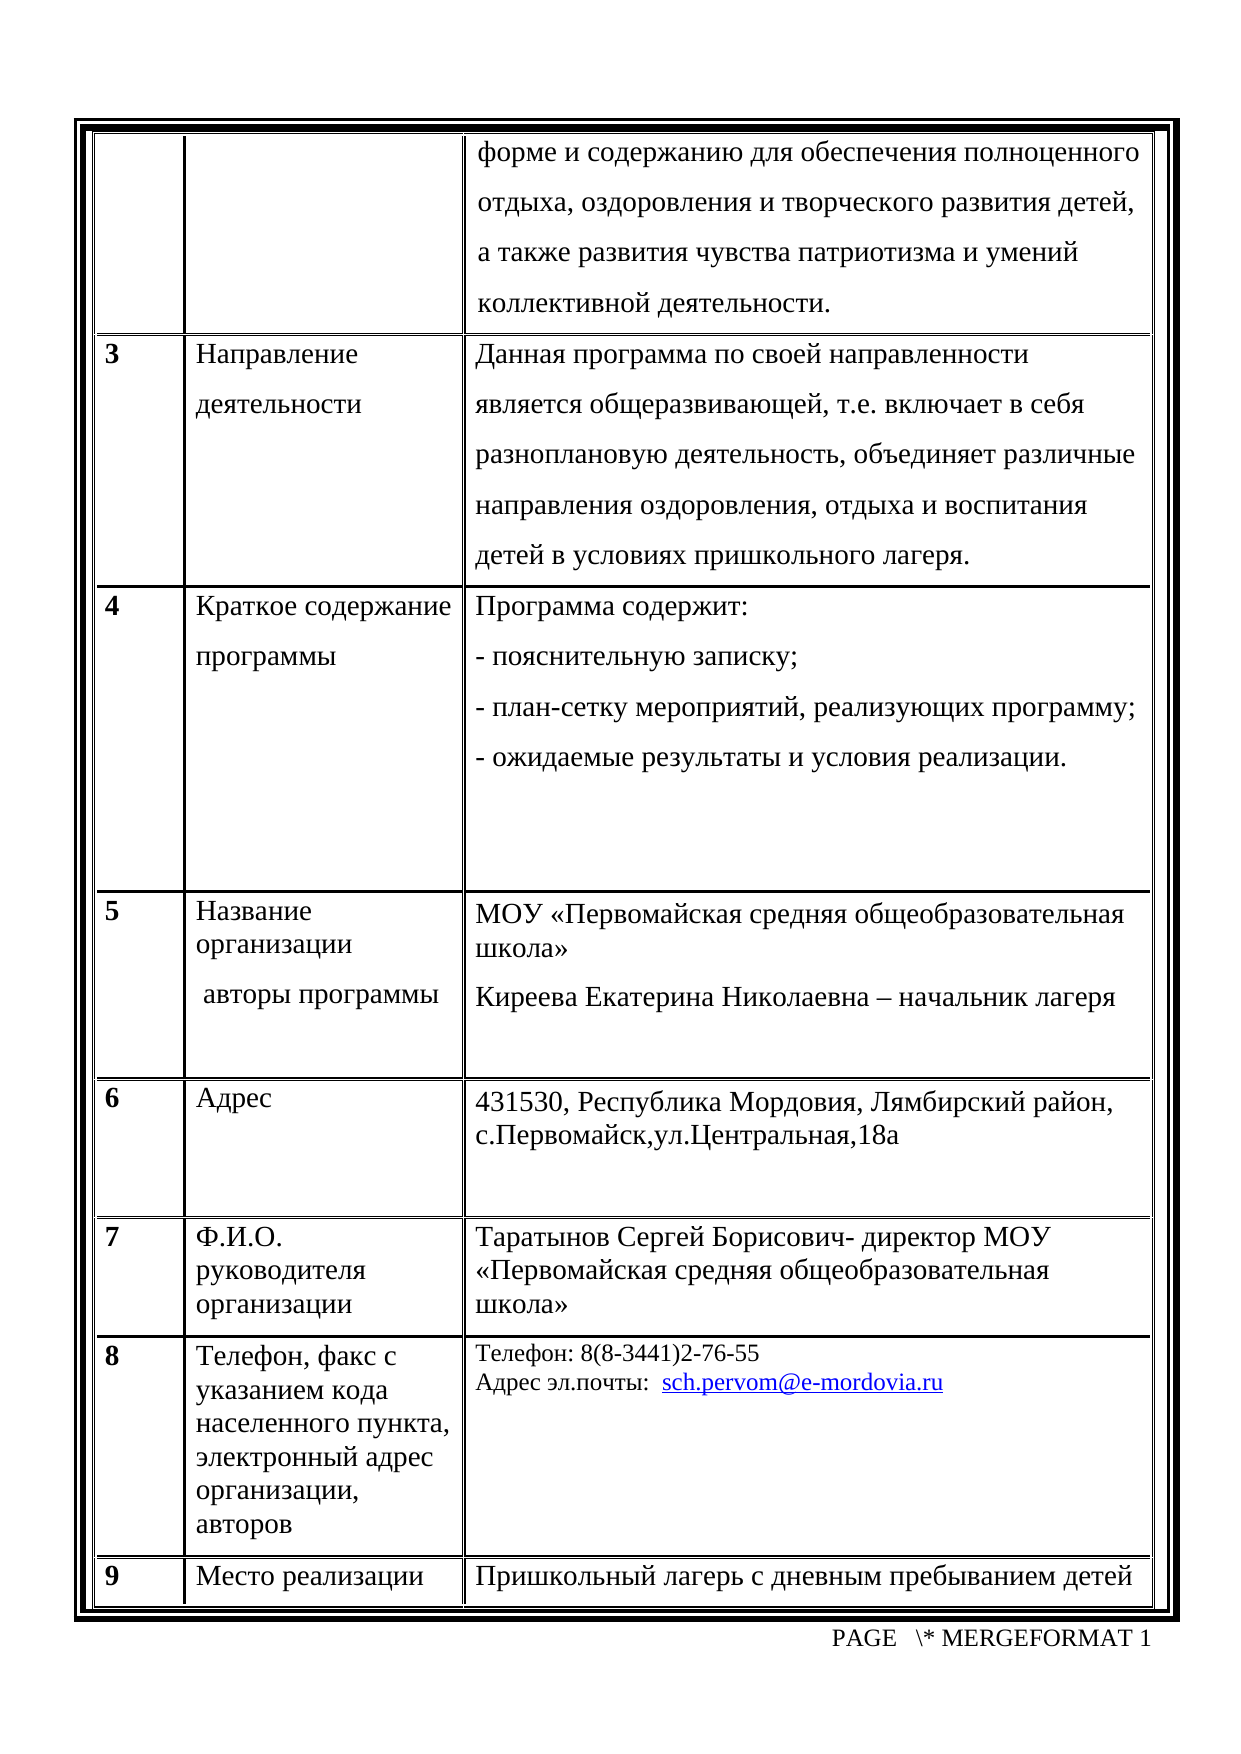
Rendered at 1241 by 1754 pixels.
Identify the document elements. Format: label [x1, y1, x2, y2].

table_header [80, 121, 1173, 1609]
